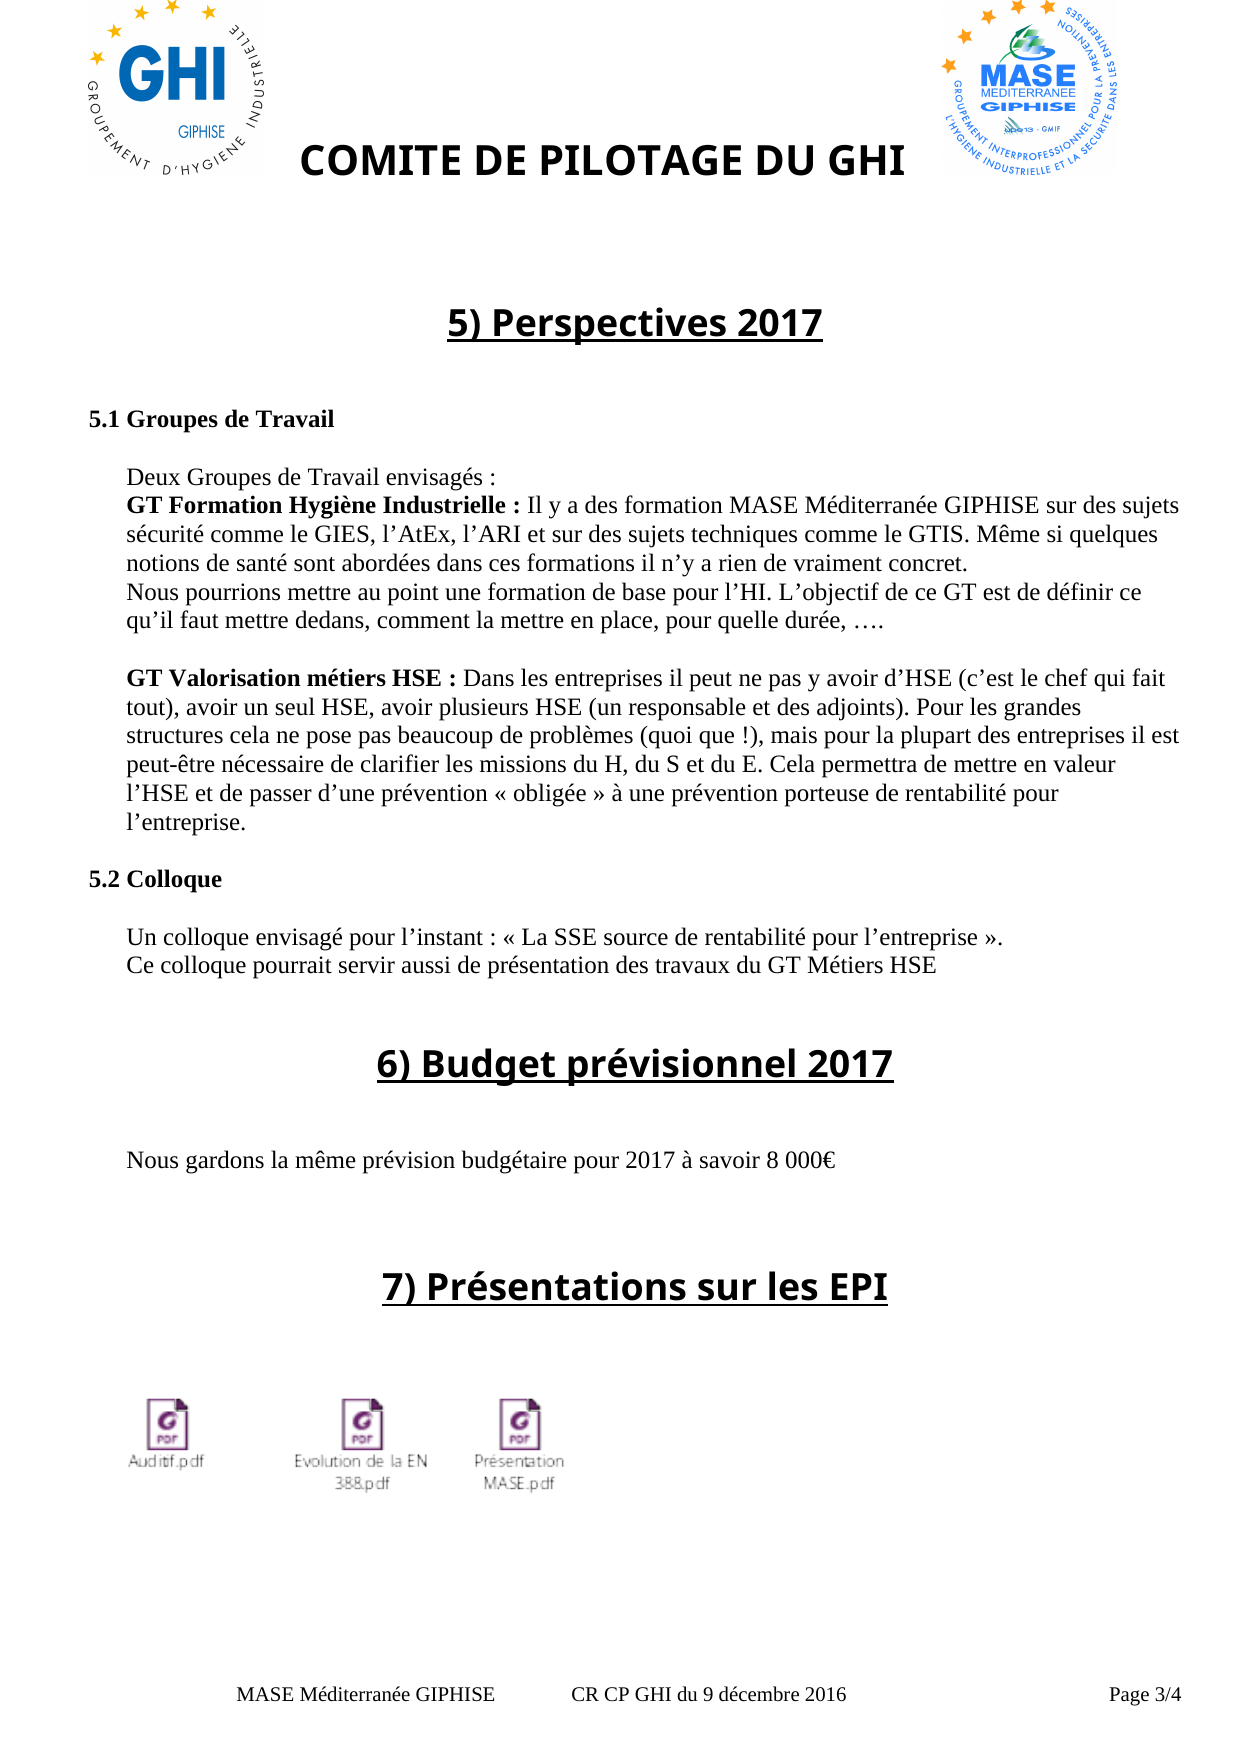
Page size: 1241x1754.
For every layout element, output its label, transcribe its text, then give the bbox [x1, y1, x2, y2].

text Un colloque envisagé pour l’instant : « La SSE source de rentabilité pour l’entreprise ». [126, 922, 1181, 951]
text Nous gardons la même prévision budgétaire pour 2017 à savoir 8 000€ [126, 1145, 1181, 1174]
picture [941, 0, 1117, 175]
text GT Formation Hygiène Industrielle : Il y a des formation MASE Méditerranée GIPHISE sur des sujets sécurité comme le GIES, l’AtEx, l’ARI et sur des sujets techniques comme le GTIS. Même si quelques notions de santé sont abordées dans ces formations il n’y a rien de vraiment concret. [126, 491, 1181, 577]
text GT Valorisation métiers HSE : Dans les entreprises il peut ne pas y avoir d’HSE (c’est le chef qui fait tout), avoir un seul HSE, avoir plusieurs HSE (un responsable et des adjoints). Pour les grandes structures cela ne pose pas beaucoup de problèmes (quoi que !), mais pour la plupart des entreprises il est peut-être nécessaire de clarifier les missions du H, du S et du E. Cela permettra de mettre en valeur l’HSE et de passer d’une prévention « obligée » à une prévention porteuse de rentabilité pour l’entreprise. [126, 663, 1181, 836]
subtitle 5.1 Groupes de Travail [89, 404, 1181, 433]
title 6) Budget prévisionnel 2017 [89, 1037, 1181, 1088]
text Ce colloque pourrait servir aussi de présentation des travaux du GT Métiers HSE [126, 951, 1181, 979]
text 7) Présentations sur les EPI [89, 1260, 1181, 1311]
text Deux Groupes de Travail envisagés : [126, 462, 1181, 491]
picture [88, 0, 264, 175]
subtitle 5.2 Colloque [89, 864, 1181, 893]
title 5) Perspectives 2017 [89, 296, 1181, 347]
text Nous pourrions mettre au point une formation de base pour l’HI. L’objectif de ce GT est de définir ce qu’il faut mettre dedans, comment la mettre en place, pour quelle durée, …. [126, 577, 1181, 634]
